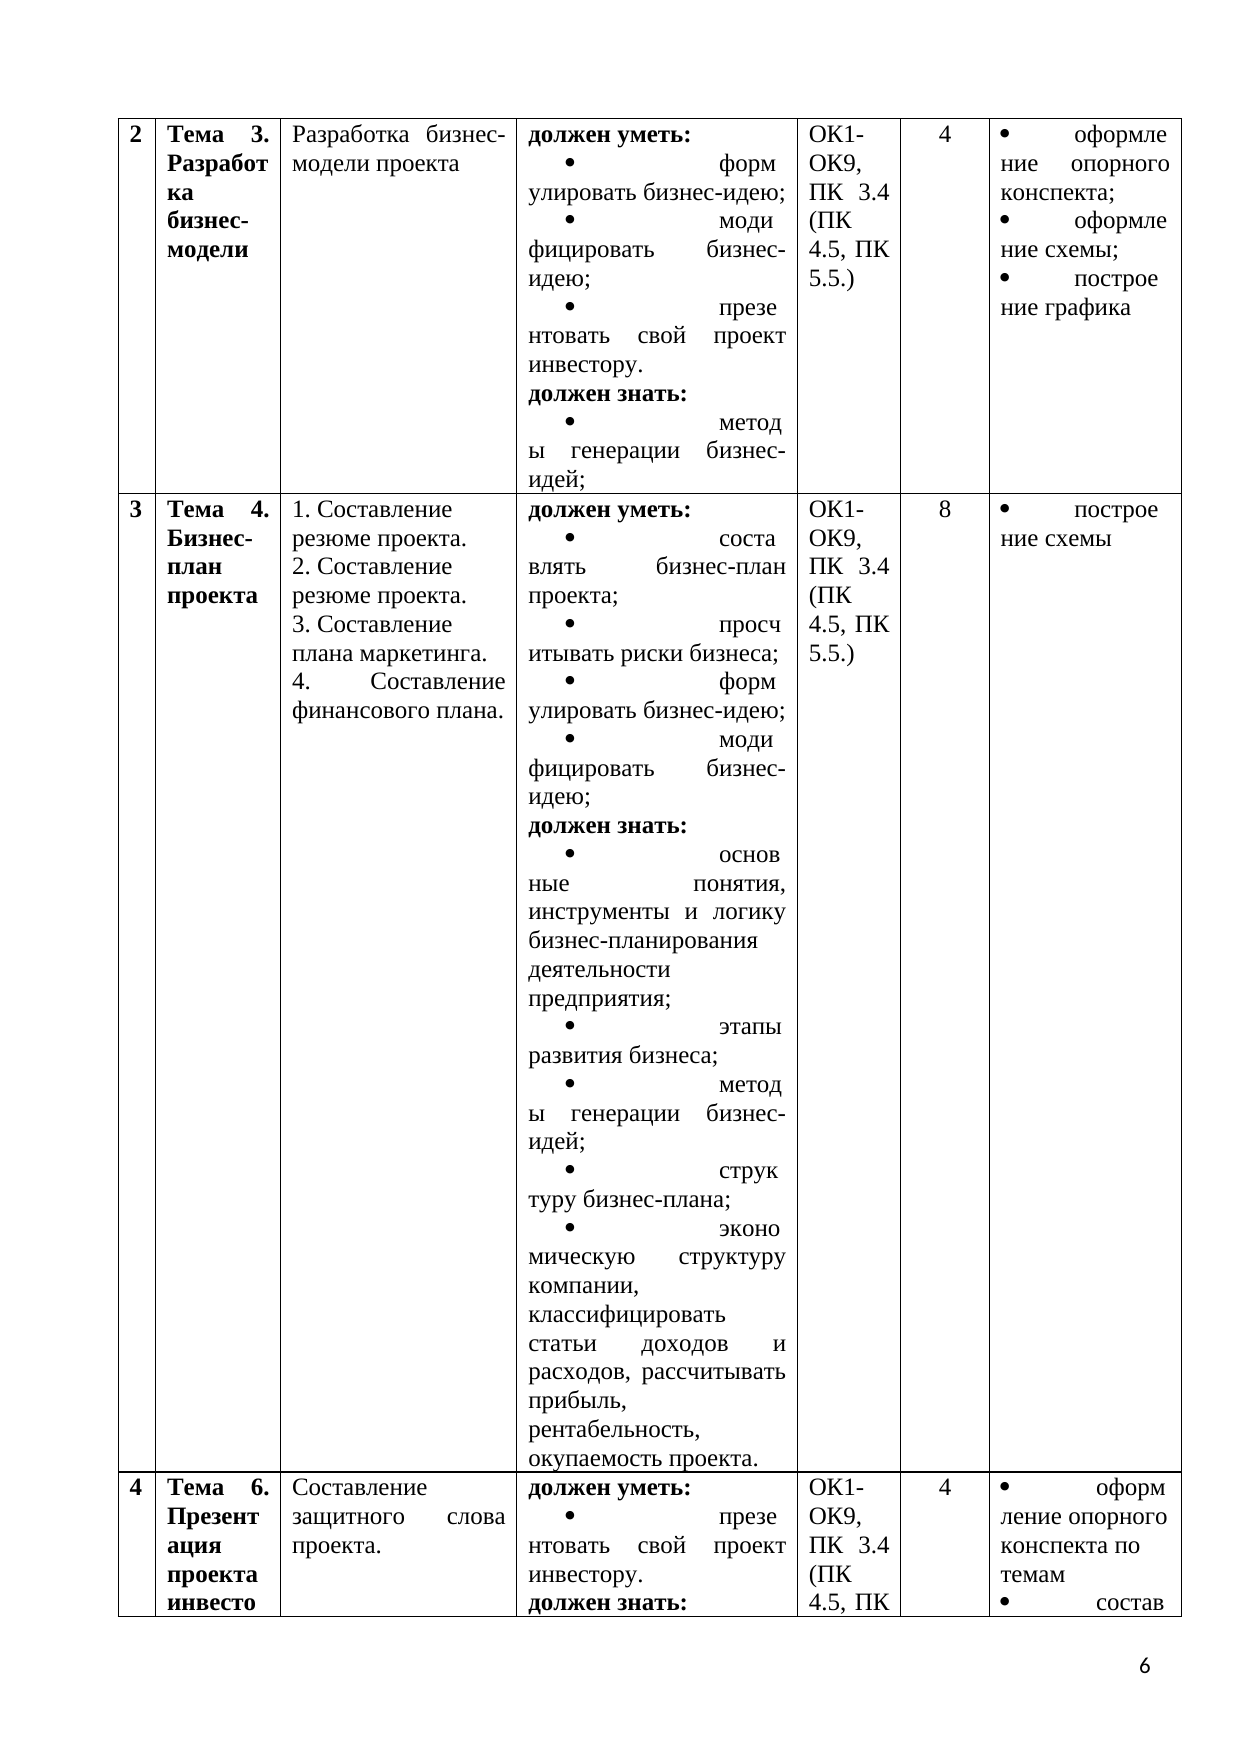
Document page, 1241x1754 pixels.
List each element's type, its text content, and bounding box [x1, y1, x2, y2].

table_cell 3 [119, 494, 155, 1471]
table_cell построение схемы [990, 494, 1181, 1471]
table_cell 4 [901, 1473, 989, 1616]
table_cell Тема 3. Разработка бизнес-модели [156, 119, 280, 493]
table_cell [798, 119, 900, 493]
table_cell 1. Составление резюме проекта. 2. Составление резюме проекта. 3. Составление плана маркетинга. 4. Составление финансового плана. [281, 494, 516, 1471]
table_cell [798, 1473, 900, 1616]
table_cell 2 [119, 119, 155, 493]
table_cell Разработка бизнес-модели проекта [281, 119, 516, 493]
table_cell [281, 1473, 516, 1616]
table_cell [156, 1473, 280, 1616]
table_cell 4 [119, 1473, 155, 1616]
table_cell оформление опорного конспекта; оформление схемы; построение графика [990, 119, 1181, 493]
table_cell ОК1-ОК9, ПК 3.4 (ПК 4.5, ПК 5.5.) [798, 494, 900, 1471]
table_cell 4 [901, 119, 989, 493]
table_cell Тема 4. Бизнес-план проекта [156, 494, 280, 1471]
table_cell должен уметь: составлять бизнес-план проекта; просчитывать риски бизнеса; формулировать бизнес-идею; модифицировать бизнес-идею; должен знать: основные понятия, инструменты и логику бизнес-планирования деятельности предприятия; этапы развития бизнеса; методы генерации бизнес-идей; структуру бизнес-плана; экономическую структуру компании, классифицировать статьи доходов и расходов, рассчитывать прибыль, рентабельность, окупаемость проекта. [517, 494, 797, 1471]
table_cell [517, 1473, 797, 1616]
table_cell должен уметь: формулировать бизнес-идею; модифицировать бизнес-идею; презентовать свой проект инвестору. должен знать: методы генерации бизнес-идей; [517, 119, 797, 493]
table_cell 8 [901, 494, 989, 1471]
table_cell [990, 1473, 1181, 1616]
